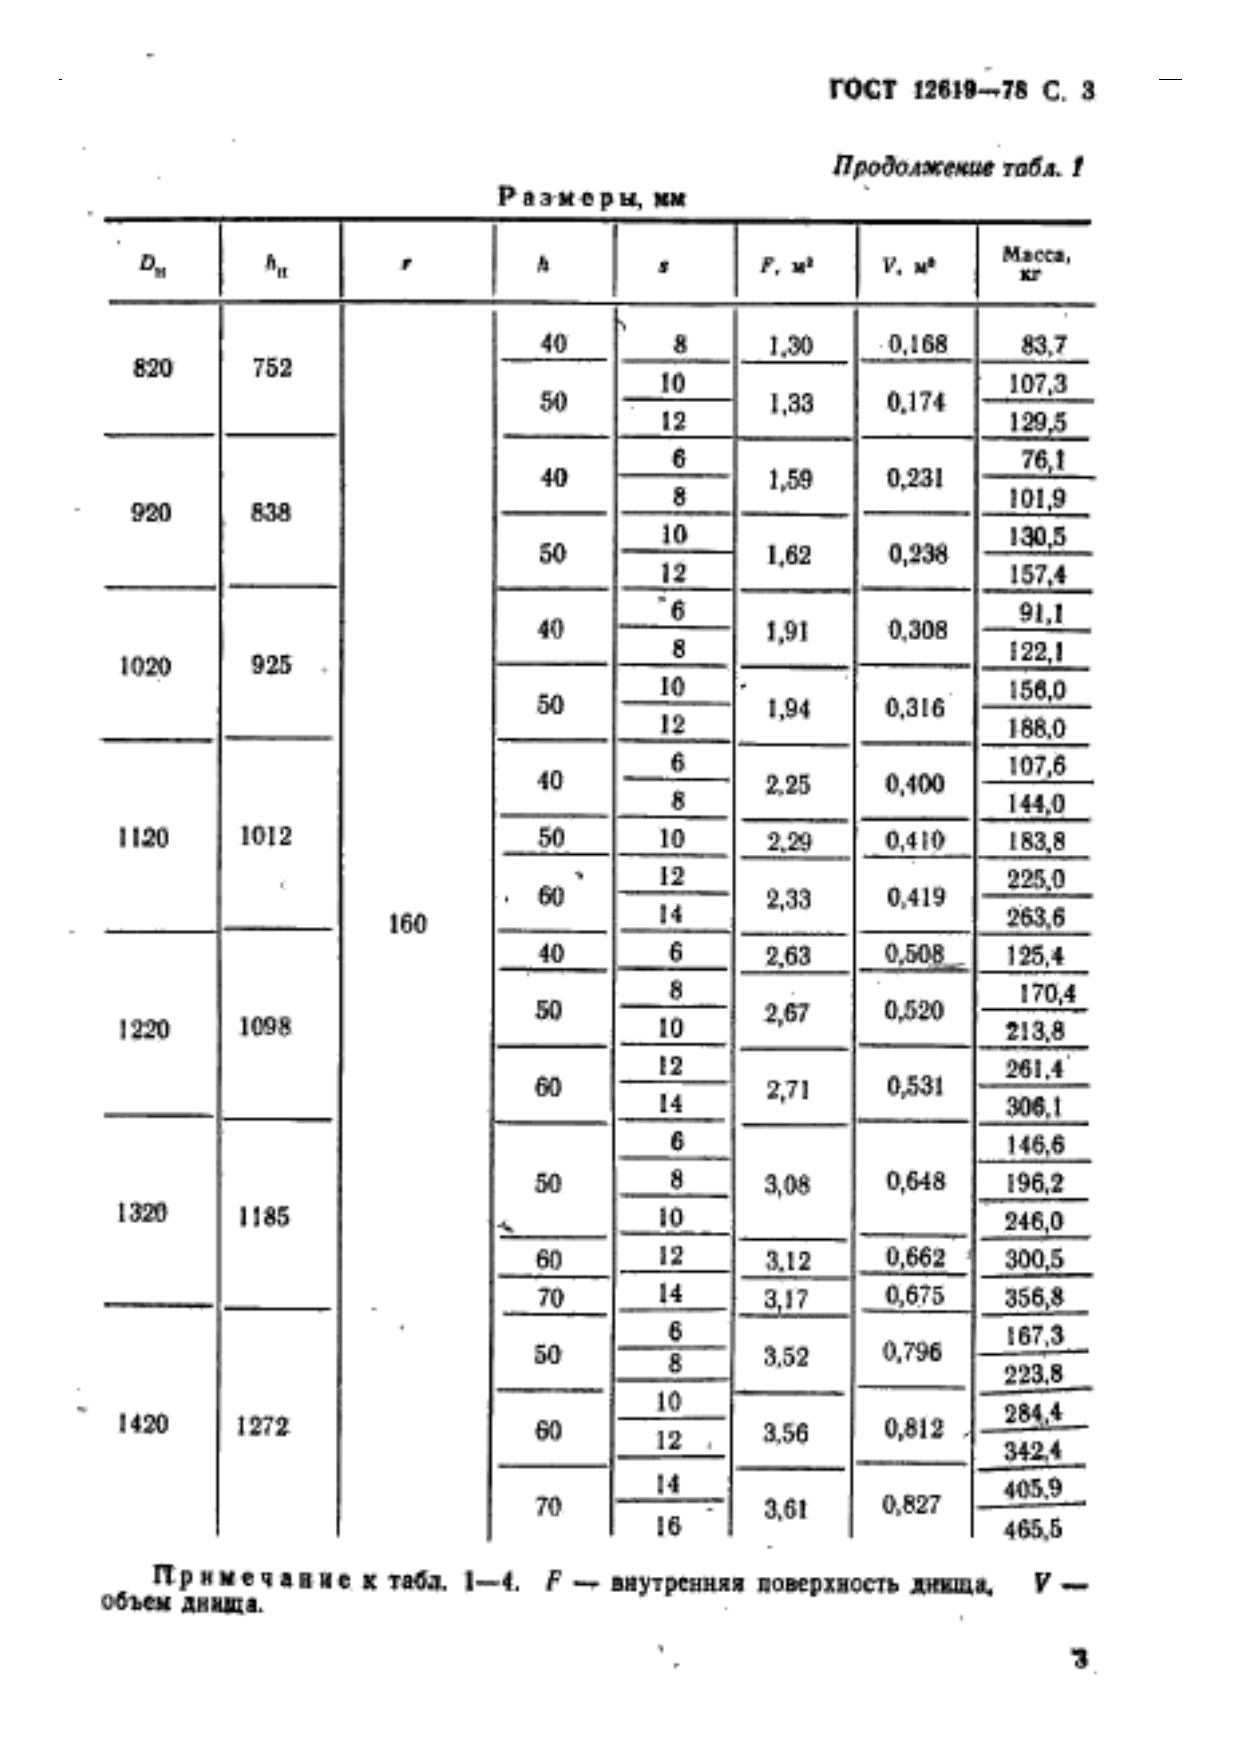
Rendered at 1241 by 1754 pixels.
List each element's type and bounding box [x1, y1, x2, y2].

picture [62, 41, 1159, 1707]
